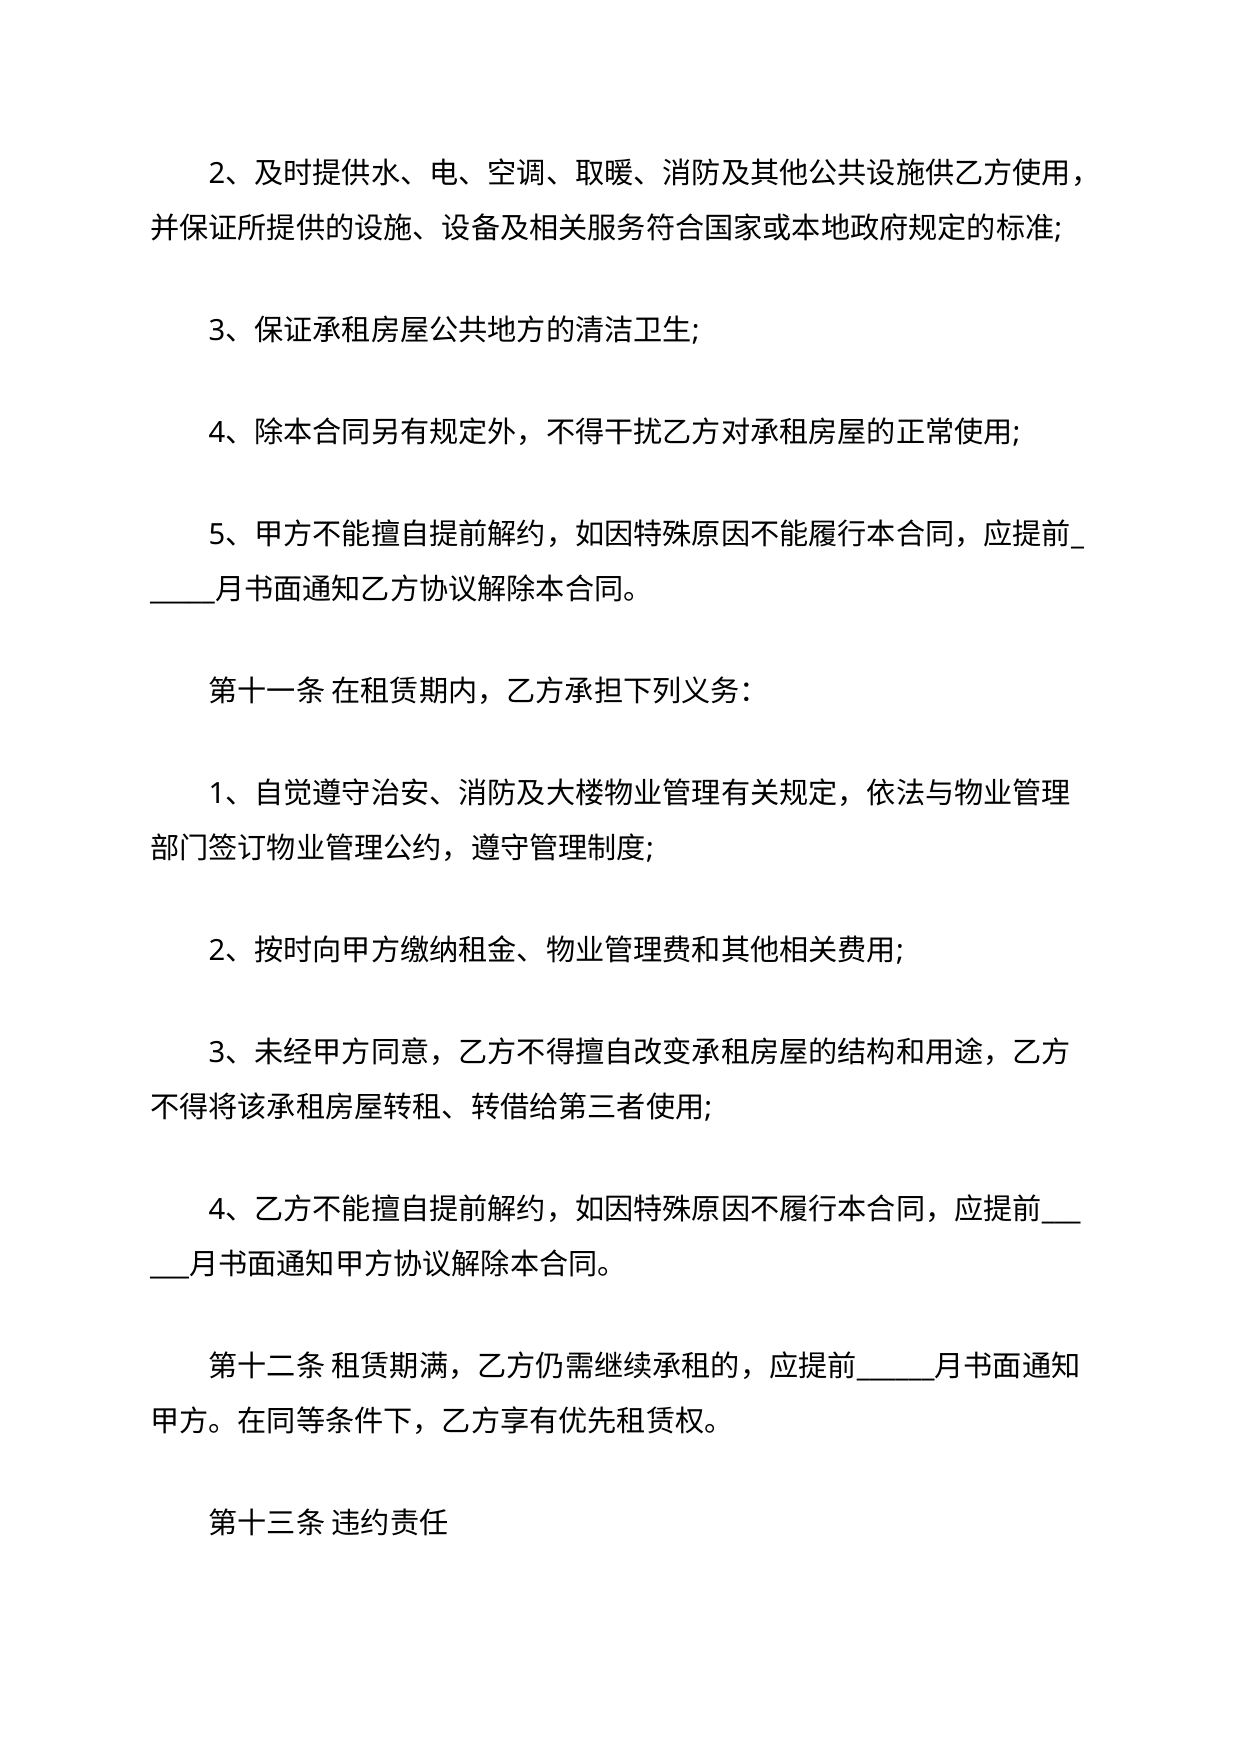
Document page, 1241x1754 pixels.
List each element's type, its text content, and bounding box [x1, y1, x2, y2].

text 2、按时向甲方缴纳租金、物业管理费和其他相关费用; [150, 927, 1090, 969]
text 1、自觉遵守治安、消防及大楼物业管理有关规定，依法与物业管理部门签订物业管理公约，遵守管理制度; [150, 770, 1090, 867]
text 2、及时提供水、电、空调、取暖、消防及其他公共设施供乙方使用，并保证所提供的设施、设备及相关服务符合国家或本地政府规定的标准; [150, 150, 1090, 247]
text 5、甲方不能擅自提前解约，如因特殊原因不能履行本合同，应提前______月书面通知乙方协议解除本合同。 [150, 511, 1090, 608]
text 第十三条 违约责任 [150, 1499, 1090, 1542]
text 4、乙方不能擅自提前解约，如因特殊原因不履行本合同，应提前______月书面通知甲方协议解除本合同。 [150, 1186, 1090, 1283]
text 第十一条 在租赁期内，乙方承担下列义务： [150, 668, 1090, 710]
text 第十二条 租赁期满，乙方仍需继续承租的，应提前______月书面通知甲方。在同等条件下，乙方享有优先租赁权。 [150, 1343, 1090, 1440]
text 3、未经甲方同意，乙方不得擅自改变承租房屋的结构和用途，乙方不得将该承租房屋转租、转借给第三者使用; [150, 1029, 1090, 1126]
text 4、除本合同另有规定外，不得干扰乙方对承租房屋的正常使用; [150, 409, 1090, 451]
text 3、保证承租房屋公共地方的清洁卫生; [150, 307, 1090, 349]
